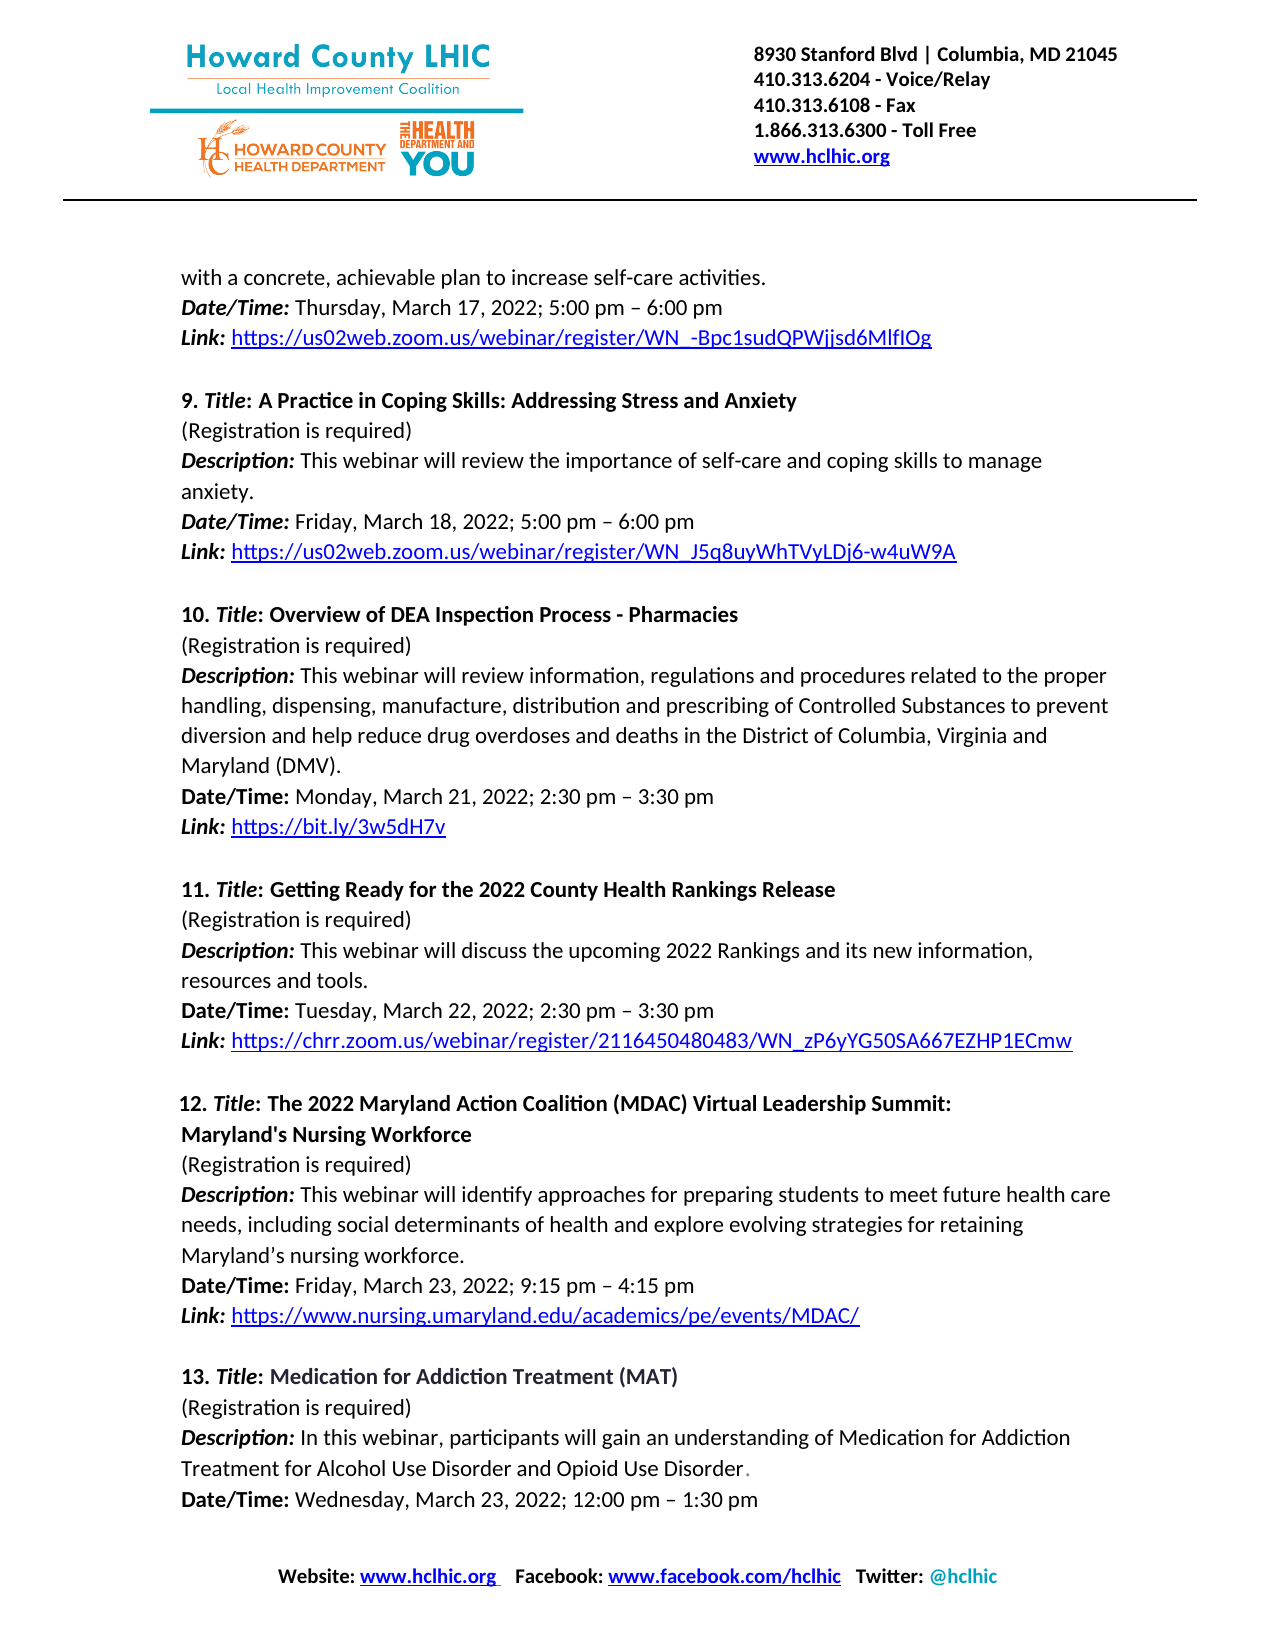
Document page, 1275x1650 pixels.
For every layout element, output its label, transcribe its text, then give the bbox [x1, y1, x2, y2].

text with a concrete, achievable plan to increase self-care activities. [150, 263, 1125, 291]
text (Registration is required) [150, 1150, 1125, 1178]
text Maryland’s nursing workforce. [150, 1241, 1125, 1269]
text Date/Time: Thursday, March 17, 2022; 5:00 pm – 6:00 pm [150, 293, 1125, 321]
text Link: https://us02web.zoom.us/webinar/register/WN_J5q8uyWhTVyLDj6-w4uW9A [150, 537, 1125, 565]
text Description: This webinar will identify approaches for preparing students to meet future health care [150, 1180, 1125, 1208]
text Link: https://chrr.zoom.us/webinar/register/2116450480483/WN_zP6yYG50SA667EZHP1ECmw [150, 1026, 1125, 1054]
text Date/Time: Wednesday, March 23, 2022; 12:00 pm – 1:30 pm [150, 1485, 1125, 1513]
picture [150, 39, 524, 178]
text handling, dispensing, manufacture, distribution and prescribing of Controlled Substances to prevent [150, 691, 1125, 719]
text anxiety. [150, 477, 1125, 505]
text Maryland (DMV). [150, 752, 1125, 780]
text Maryland's Nursing Workforce [150, 1120, 1125, 1148]
text Description: This webinar will review the importance of self-care and coping skills to manage [150, 447, 1125, 475]
text Date/Time: Tuesday, March 22, 2022; 2:30 pm – 3:30 pm [150, 996, 1125, 1024]
text diversion and help reduce drug overdoses and deaths in the District of Columbia, Virginia and [150, 721, 1125, 749]
text Description: This webinar will discuss the upcoming 2022 Rankings and its new information, [150, 936, 1125, 964]
text 12. Title: The 2022 Maryland Action Coalition (MDAC) Virtual Leadership Summit: [150, 1089, 1125, 1117]
text Link: https://www.nursing.umaryland.edu/academics/pe/events/MDAC/ [150, 1301, 1125, 1329]
text Date/Time: Friday, March 23, 2022; 9:15 pm – 4:15 pm [150, 1271, 1125, 1299]
text Link: https://bit.ly/3w5dH7v [150, 812, 1125, 840]
text resources and tools. [150, 966, 1125, 994]
text (Registration is required) [150, 906, 1125, 933]
text 10. Title: Overview of DEA Inspection Process - Pharmacies [150, 600, 1125, 628]
text (Registration is required) [150, 1393, 1125, 1421]
text (Registration is required) [150, 416, 1125, 444]
text Description: In this webinar, participants will gain an understanding of Medication for Addiction [150, 1423, 1125, 1451]
text Link: https://us02web.zoom.us/webinar/register/WN_-Bpc1sudQPWjjsd6MlfIOg [150, 323, 1125, 351]
text Date/Time: Monday, March 21, 2022; 2:30 pm – 3:30 pm [150, 782, 1125, 810]
text Treatment for Alcohol Use Disorder and Opioid Use Disorder. [150, 1453, 1125, 1483]
text Date/Time: Friday, March 18, 2022; 5:00 pm – 6:00 pm [150, 507, 1125, 535]
text (Registration is required) [150, 631, 1125, 659]
text needs, including social determinants of health and explore evolving strategies for retaining [150, 1211, 1125, 1238]
text 11. Title: Getting Ready for the 2022 County Health Rankings Release [150, 875, 1125, 903]
text Description: This webinar will review information, regulations and procedures related to the proper [150, 661, 1125, 689]
text 9. Title: A Practice in Coping Skills: Addressing Stress and Anxiety [150, 386, 1125, 414]
text 13. Title: Medication for Addiction Treatment (MAT) [150, 1362, 1125, 1390]
